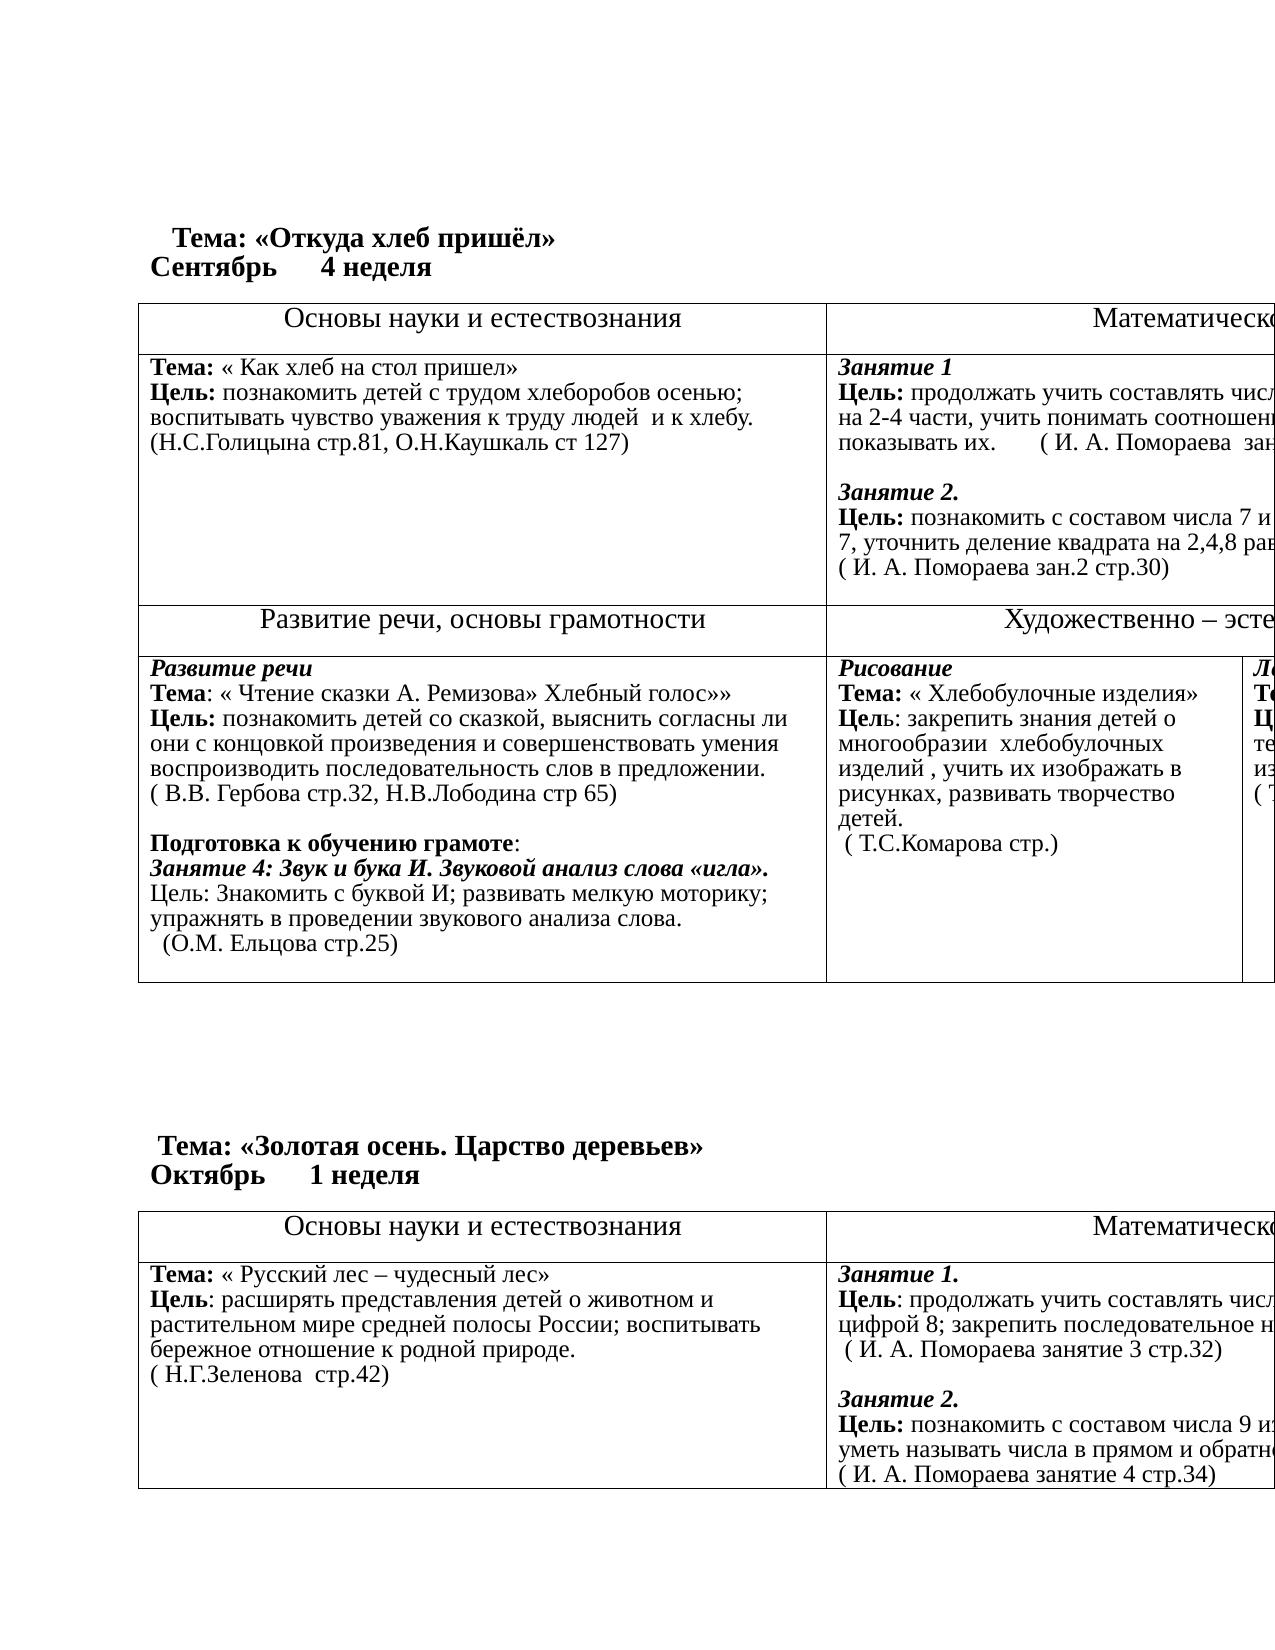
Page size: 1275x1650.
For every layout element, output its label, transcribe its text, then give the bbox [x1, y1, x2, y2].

table_header Основы науки и естествознания [139, 1212, 826, 1262]
text Тема: «Откуда хлеб пришёл» Сентябрь 4 неделя [150, 225, 1200, 282]
table_header Основы науки и естествознания [139, 304, 826, 354]
table_header Математическое развитие [827, 304, 1274, 354]
table_cell Развитие речи Тема: « Чтение сказки А. Ремизова» Хлебный голос»» Цель: познакомить детей со сказкой, выяснить согласны ли они с концовкой произведения и совершенствовать умения воспроизводить последовательность слов в предложении. ( В.В. Гербова стр.32, Н.В.Лободина стр 65) Подготовка к обучению грамоте: Занятие 4: Звук и бука И. Звуковой анализ слова «игла». Цель: Знакомить с буквой И; развивать мелкую моторику; упражнять в проведении звукового анализа слова. (О.М. Ельцова стр.25) [139, 657, 826, 982]
table_cell Художественно – эстетическое развитие [827, 606, 1274, 656]
table_cell Лепка Тема: « Хлебобулочные изделия» Цель: учить детей лепить из солёного теста разнообразные хлебные изделия. ( Т.С.Комарова стр.) [1243, 657, 1274, 982]
table_cell Тема: « Как хлеб на стол пришел» Цель: познакомить детей с трудом хлеборобов осенью; воспитывать чувство уважения к труду людей и к хлебу. (Н.С.Голицына стр.81, О.Н.Каушкаль ст 127) [139, 355, 826, 605]
text Тема: «Золотая осень. Царство деревьев» Октябрь 1 неделя [150, 1133, 1200, 1190]
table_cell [827, 1263, 1274, 1488]
table_cell Занятие 1 Цель: продолжать учить составлять число 6, уточнить приёмы деления круга на 2-4 части, учить понимать соотношение целого и частей, называть и показывать их. ( И. А. Помораева зан 1 стр.27) Занятие 2. Цель: познакомить с составом числа 7 и 8 из единиц, познакомить с цифрой 7, уточнить деление квадрата на 2,4,8 равных частей. ( И. А. Помораева зан.2 стр.30) [827, 355, 1274, 605]
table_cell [139, 1263, 826, 1488]
table_cell Развитие речи, основы грамотности [139, 606, 826, 656]
table_header Математическое развитие [827, 1212, 1274, 1262]
table_cell Рисование Тема: « Хлебобулочные изделия» Цель: закрепить знания детей о многообразии хлебобулочных изделий , учить их изображать в рисунках, развивать творчество детей. ( Т.С.Комарова стр.) [827, 657, 1242, 982]
